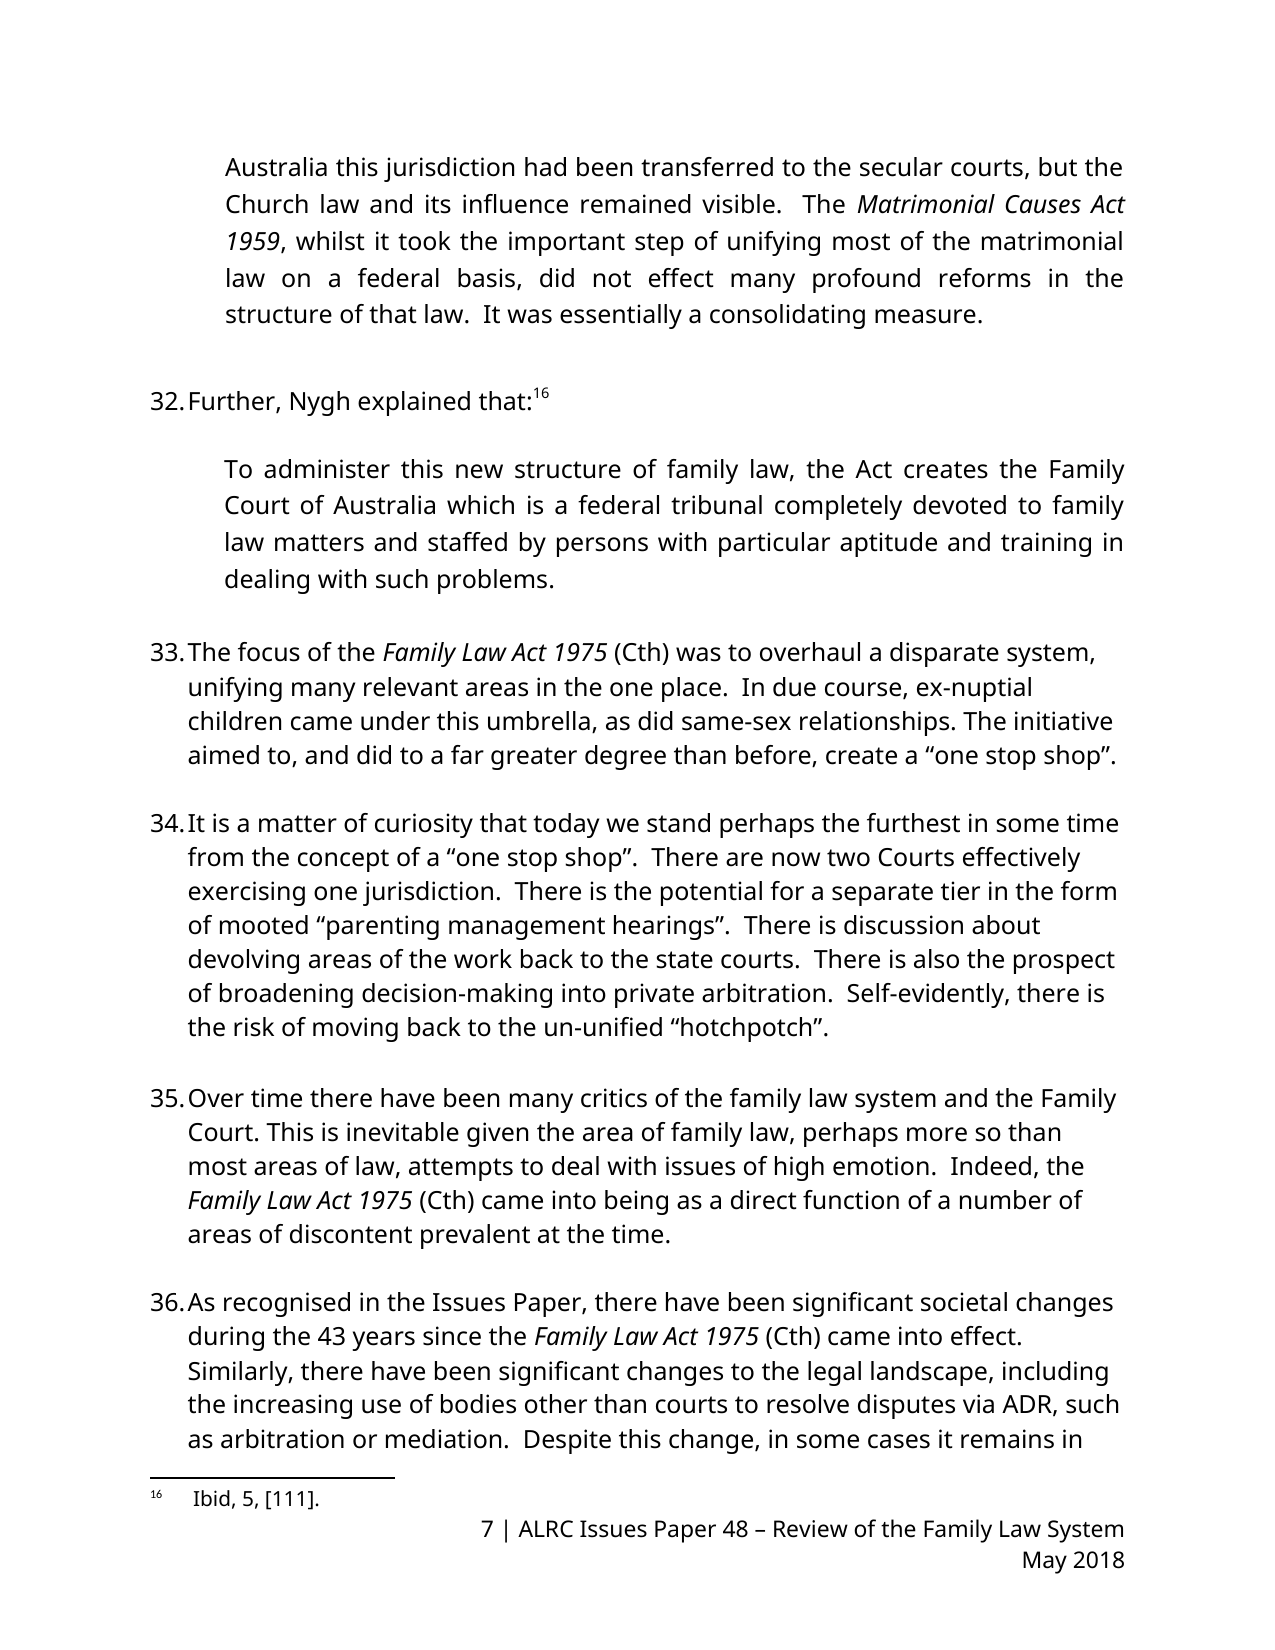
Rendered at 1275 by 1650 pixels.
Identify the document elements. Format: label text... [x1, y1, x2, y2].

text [225, 150, 1125, 331]
list The focus of the Family Law Act 1975 (Cth) was to overhaul a disparate system, unifying many relevant areas in the one place. In due course, ex-nuptial children came under this umbrella, as did same-sex relationships. The initiative aimed to, and did to a far greater degree than before, create a “one stop shop”. [150, 635, 1125, 771]
list Further, Nygh explained that: [150, 383, 1125, 417]
list It is a matter of curiosity that today we stand perhaps the furthest in some time from the concept of a “one stop shop”. There are now two Courts effectively exercising one jurisdiction. There is the potential for a separate tier in the form of mooted “parenting management hearings”. There is discussion about devolving areas of the work back to the state courts. There is also the prospect of broadening decision-making into private arbitration. Self-evidently, there is the risk of moving back to the un-unified “hotchpotch”. [150, 805, 1125, 1044]
list Over time there have been many critics of the family law system and the Family Court. This is inevitable given the area of family law, perhaps more so than most areas of law, attempts to deal with issues of high emotion. Indeed, the Family Law Act 1975 (Cth) came into being as a direct function of a number of areas of discontent prevalent at the time. [150, 1081, 1125, 1251]
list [150, 1285, 1125, 1455]
text To administer this new structure of family law, the Act creates the Family Court of Australia which is a federal tribunal completely devoted to family law matters and staffed by persons with particular aptitude and training in dealing with such problems. [224, 451, 1125, 596]
